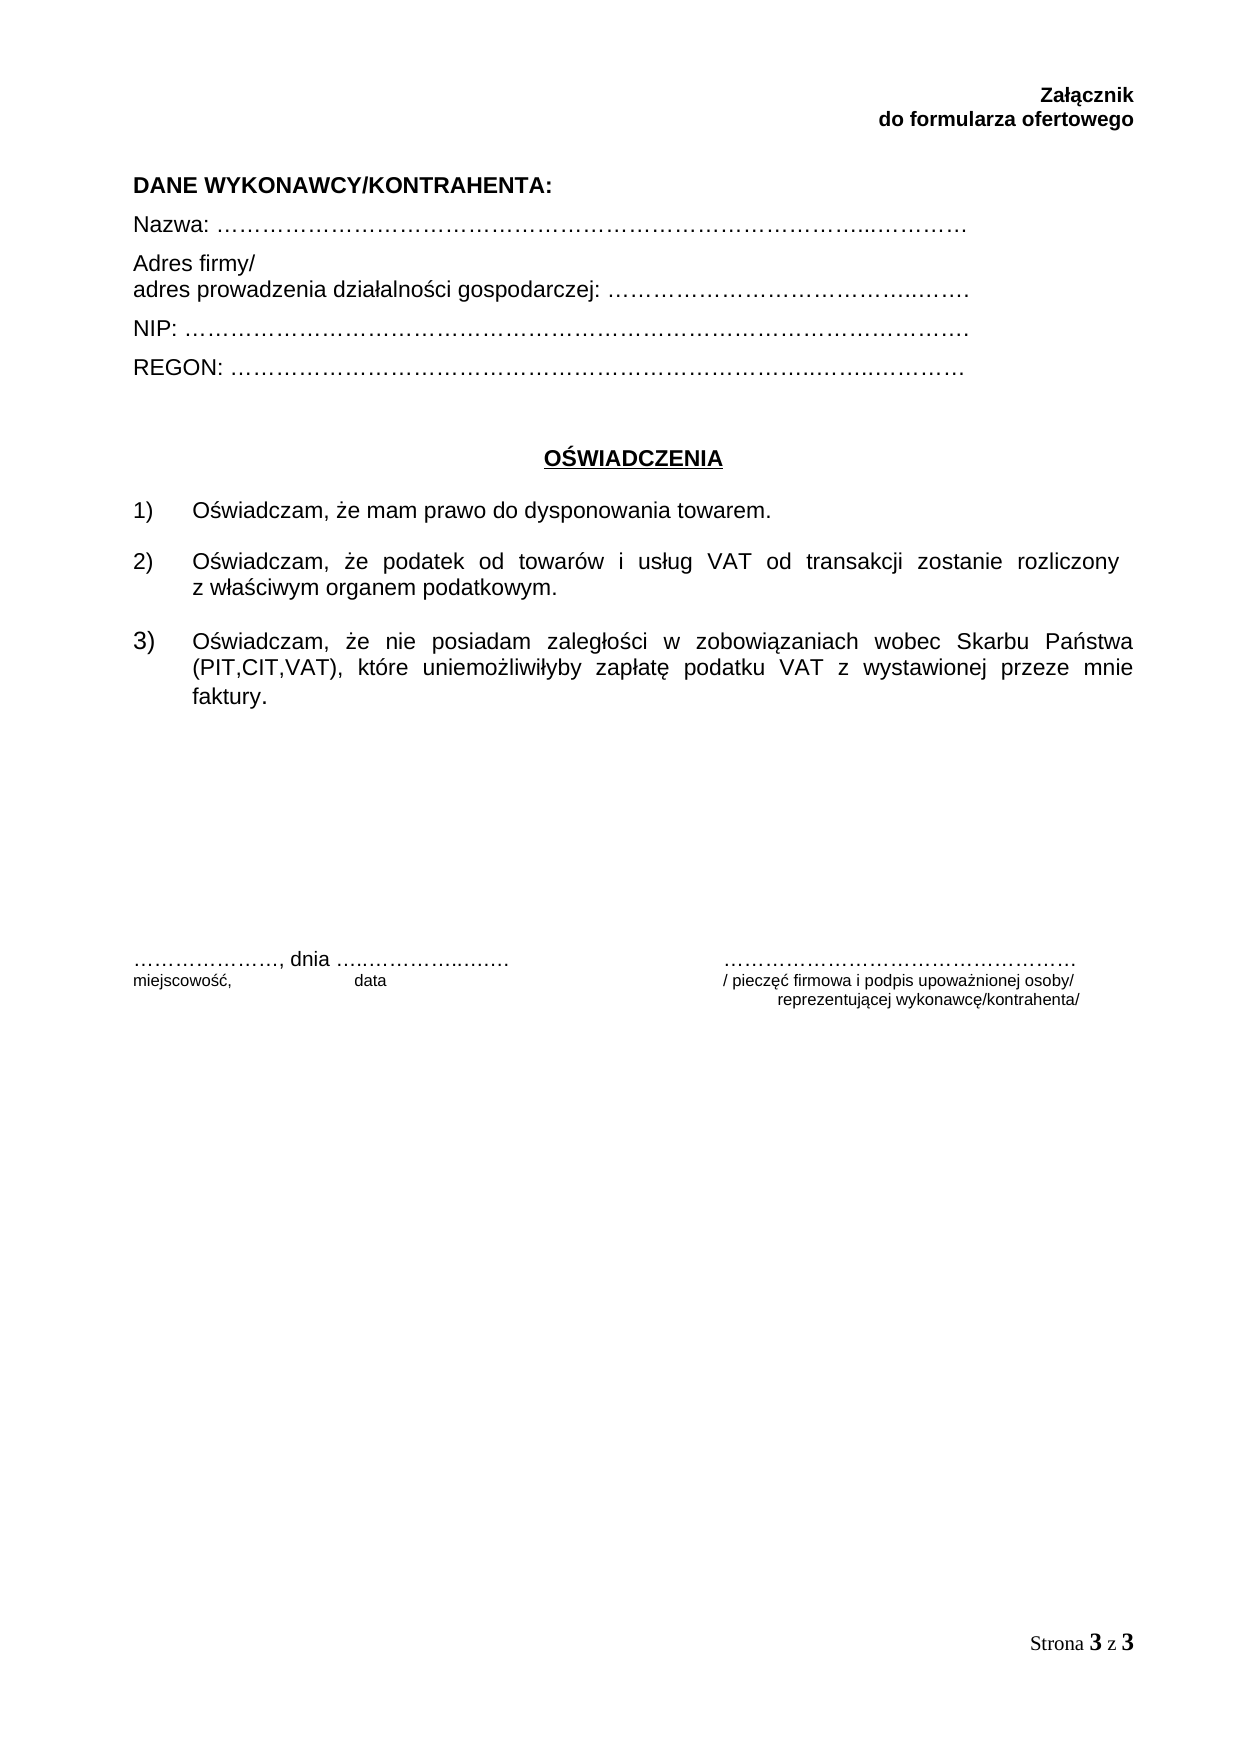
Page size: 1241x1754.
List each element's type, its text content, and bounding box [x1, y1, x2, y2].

text …………………, dnia …..…………..….… …………………………………………… [133, 947, 1134, 971]
text Załącznik [723, 83, 1134, 107]
text OŚWIADCZENIA [133, 445, 1134, 472]
text Nazwa: …………………………………………………………………………...………… [133, 211, 1134, 237]
text REGON: …………………………………………………………………..……..………… [133, 354, 1134, 380]
text miejscowość, data / pieczęć firmowa i podpis upoważnionej osoby/ [133, 971, 1134, 990]
list Oświadczam, że podatek od towarów i usług VAT od transakcji zostanie rozliczony z właściwym organem podatkowym. [133, 548, 1134, 601]
text Adres firmy/ [133, 249, 1134, 276]
list Oświadczam, że nie posiadam zaległości w zobowiązaniach wobec Skarbu Państwa (PIT,CIT,VAT), które uniemożliwiłyby zapłatę podatku VAT z wystawionej przeze mnie faktury. [133, 626, 1134, 709]
text NIP: …………………………………………………………………………………………. [133, 315, 1134, 341]
text DANE WYKONAWCY/KONTRAHENTA: [133, 172, 1134, 198]
text adres prowadzenia działalności gospodarczej: …………………………………..……. [133, 276, 1134, 302]
text do formularza ofertowego [694, 107, 1134, 131]
list Oświadczam, że mam prawo do dysponowania towarem. [133, 497, 1134, 523]
text reprezentującej wykonawcę/kontrahenta/ [649, 990, 1134, 1009]
